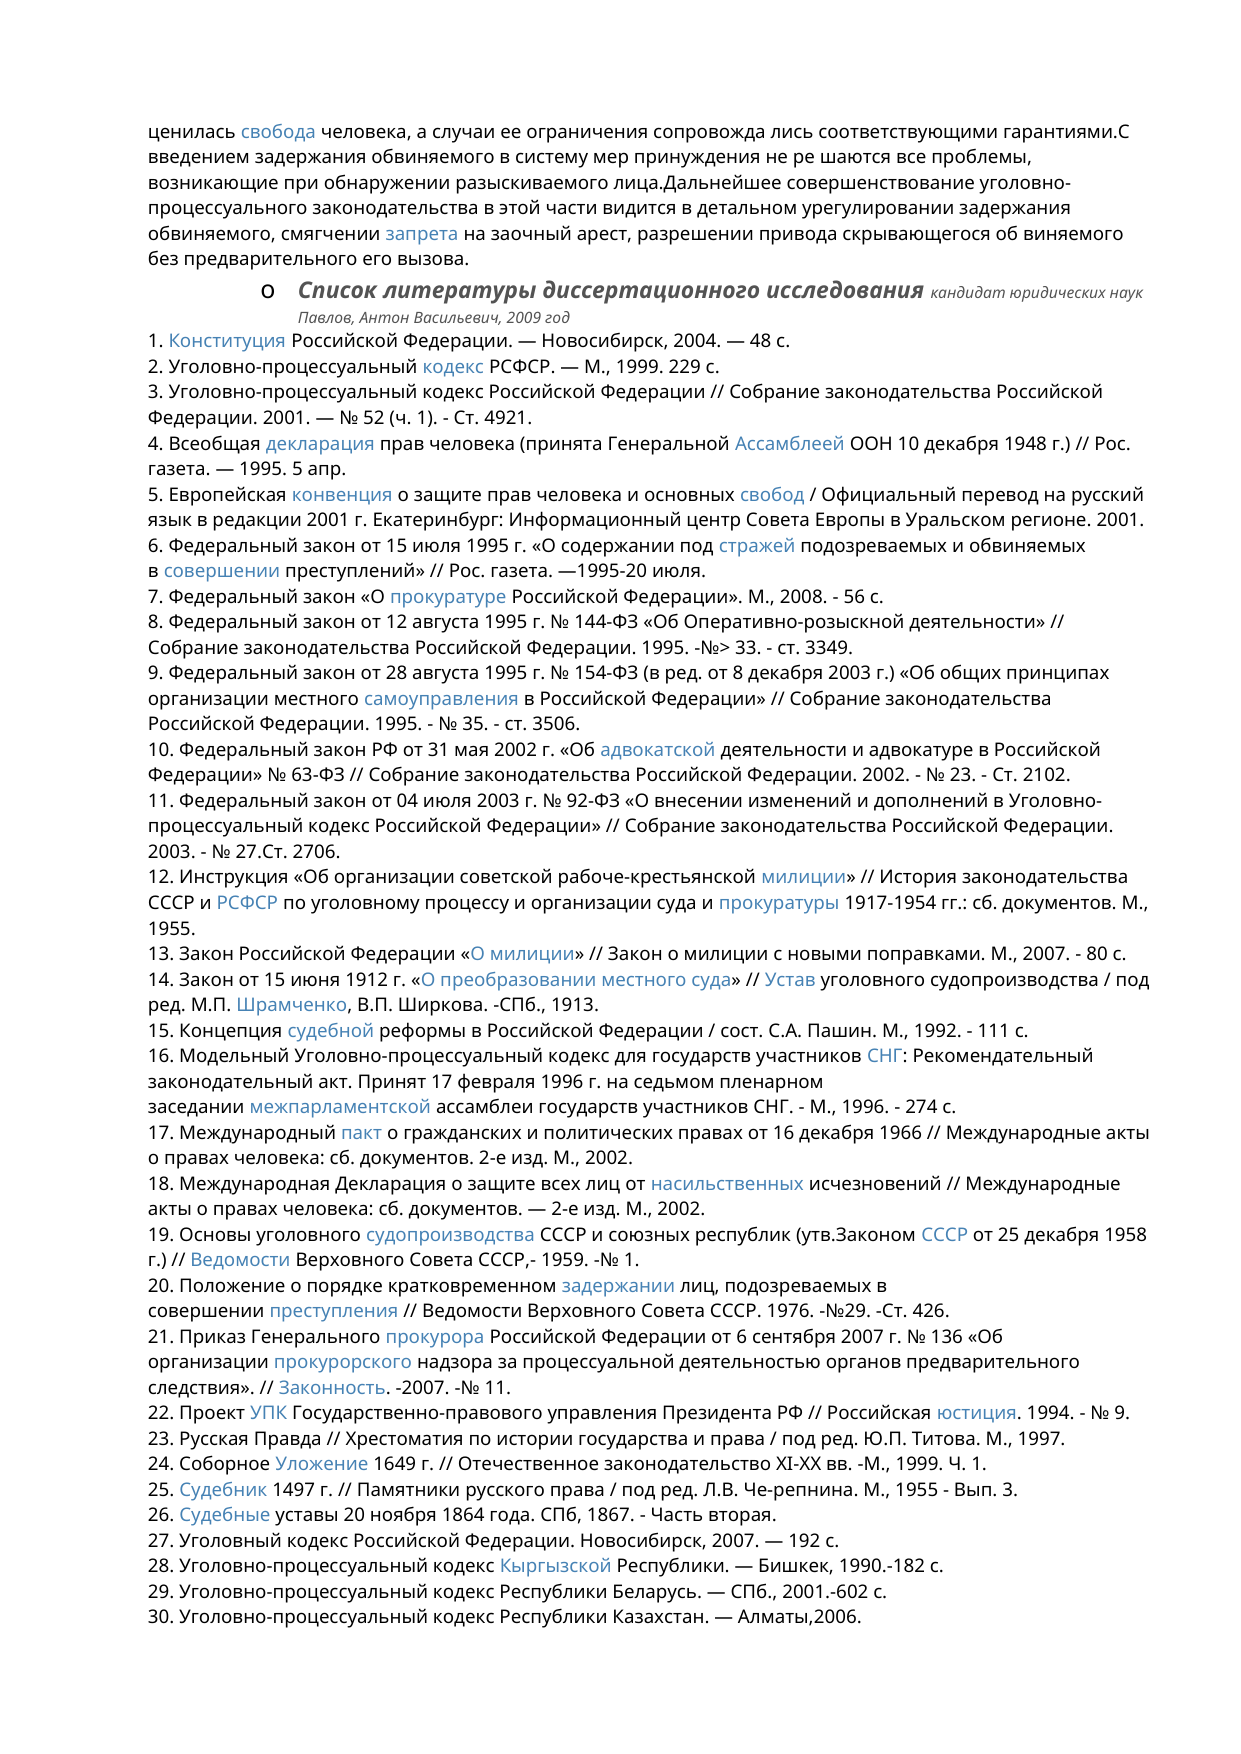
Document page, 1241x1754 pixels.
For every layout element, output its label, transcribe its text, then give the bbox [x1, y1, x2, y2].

subtitle Список литературы диссертационного исследования кандидат юридических наук Павлов, Антон Васильевич, 2009 год [260, 271, 1152, 328]
